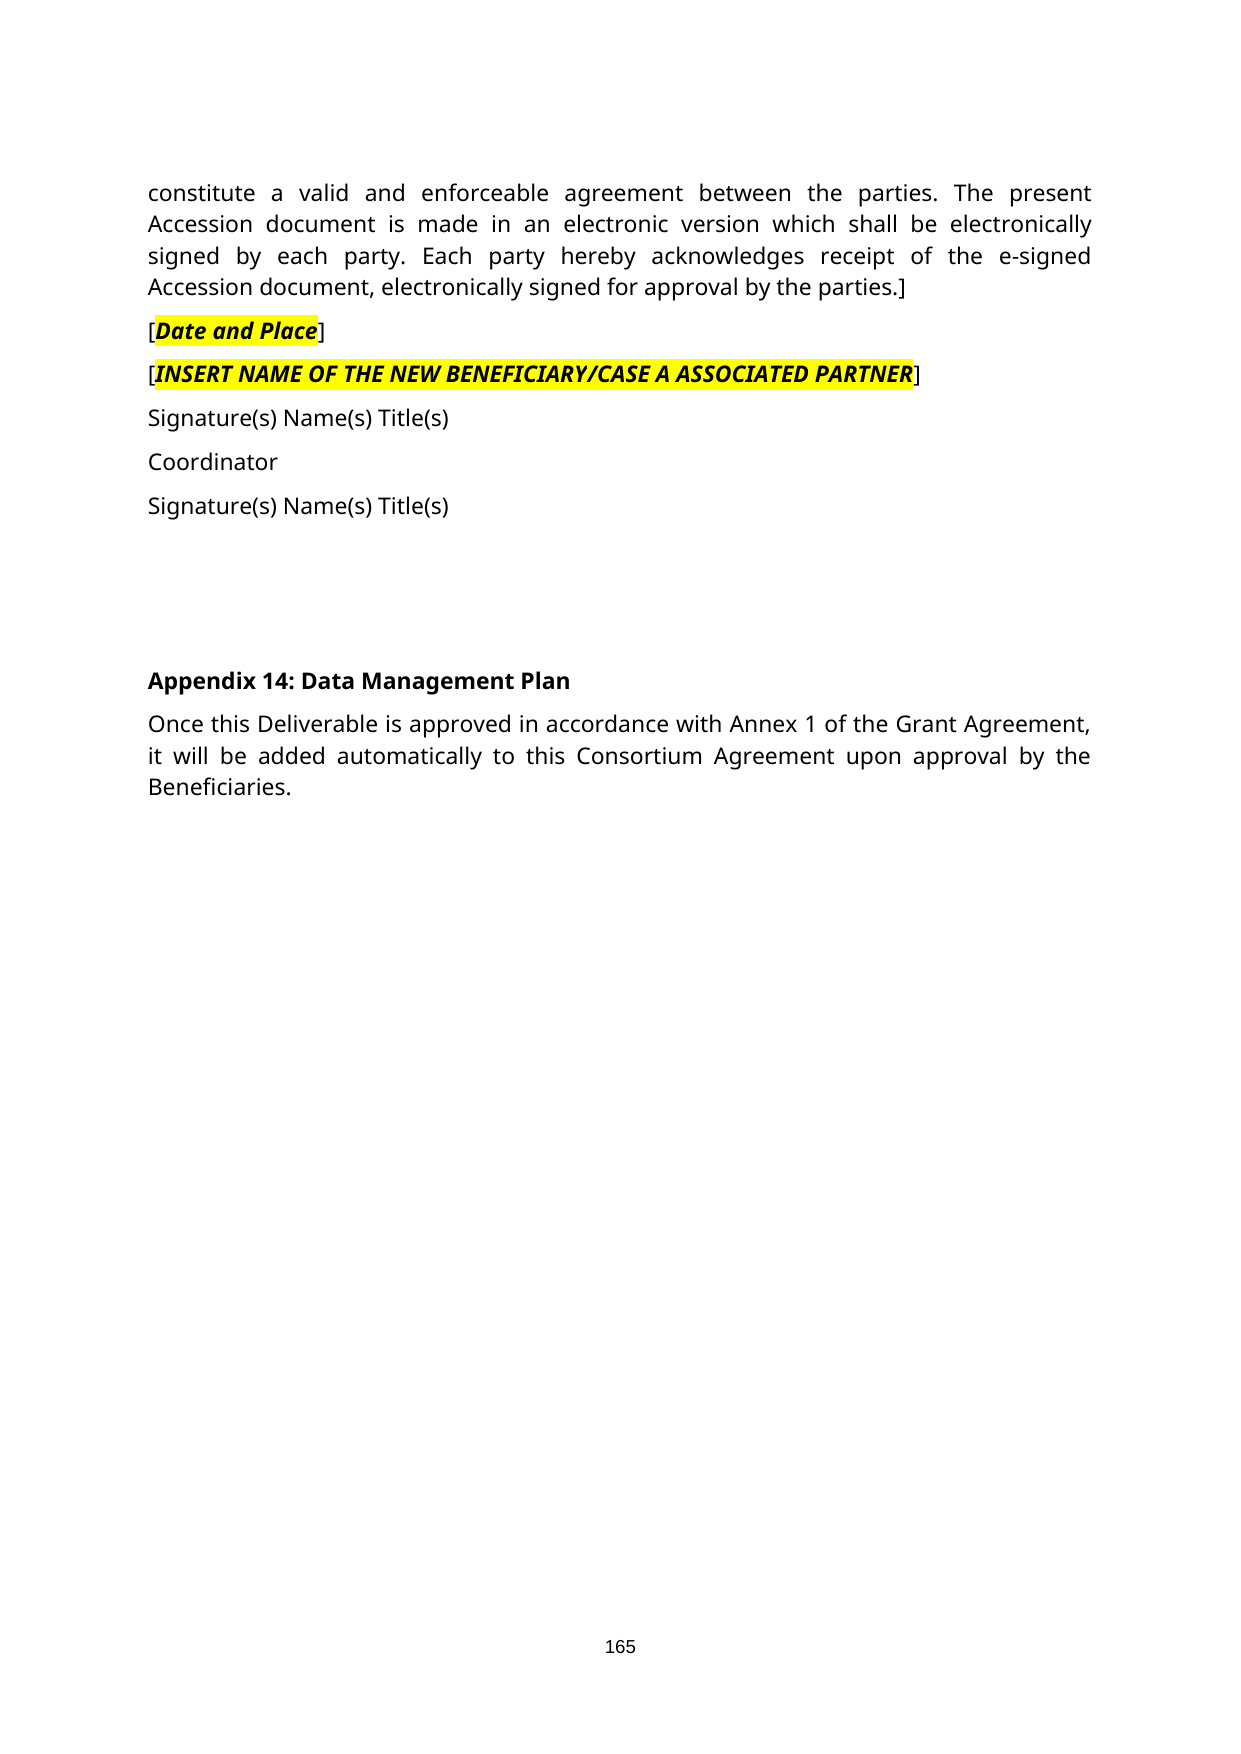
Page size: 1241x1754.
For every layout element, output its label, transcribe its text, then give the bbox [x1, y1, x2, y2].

text [INSERT NAME OF THE NEW BENEFICIARY/CASE A ASSOCIATED PARTNER] [148, 358, 1093, 390]
text Once this Deliverable is approved in accordance with Annex 1 of the Grant Agreement, it will be added automatically to this Consortium Agreement upon approval by the Beneficiaries. [148, 708, 1093, 802]
text Appendix 14: Data Management Plan [148, 665, 1093, 696]
text [Date and Place] [318, 315, 1093, 346]
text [148, 177, 1093, 302]
text Signature(s) Name(s) Title(s) [148, 402, 1093, 433]
text Signature(s) Name(s) Title(s) [148, 490, 1093, 521]
text Coordinator [148, 446, 1093, 477]
